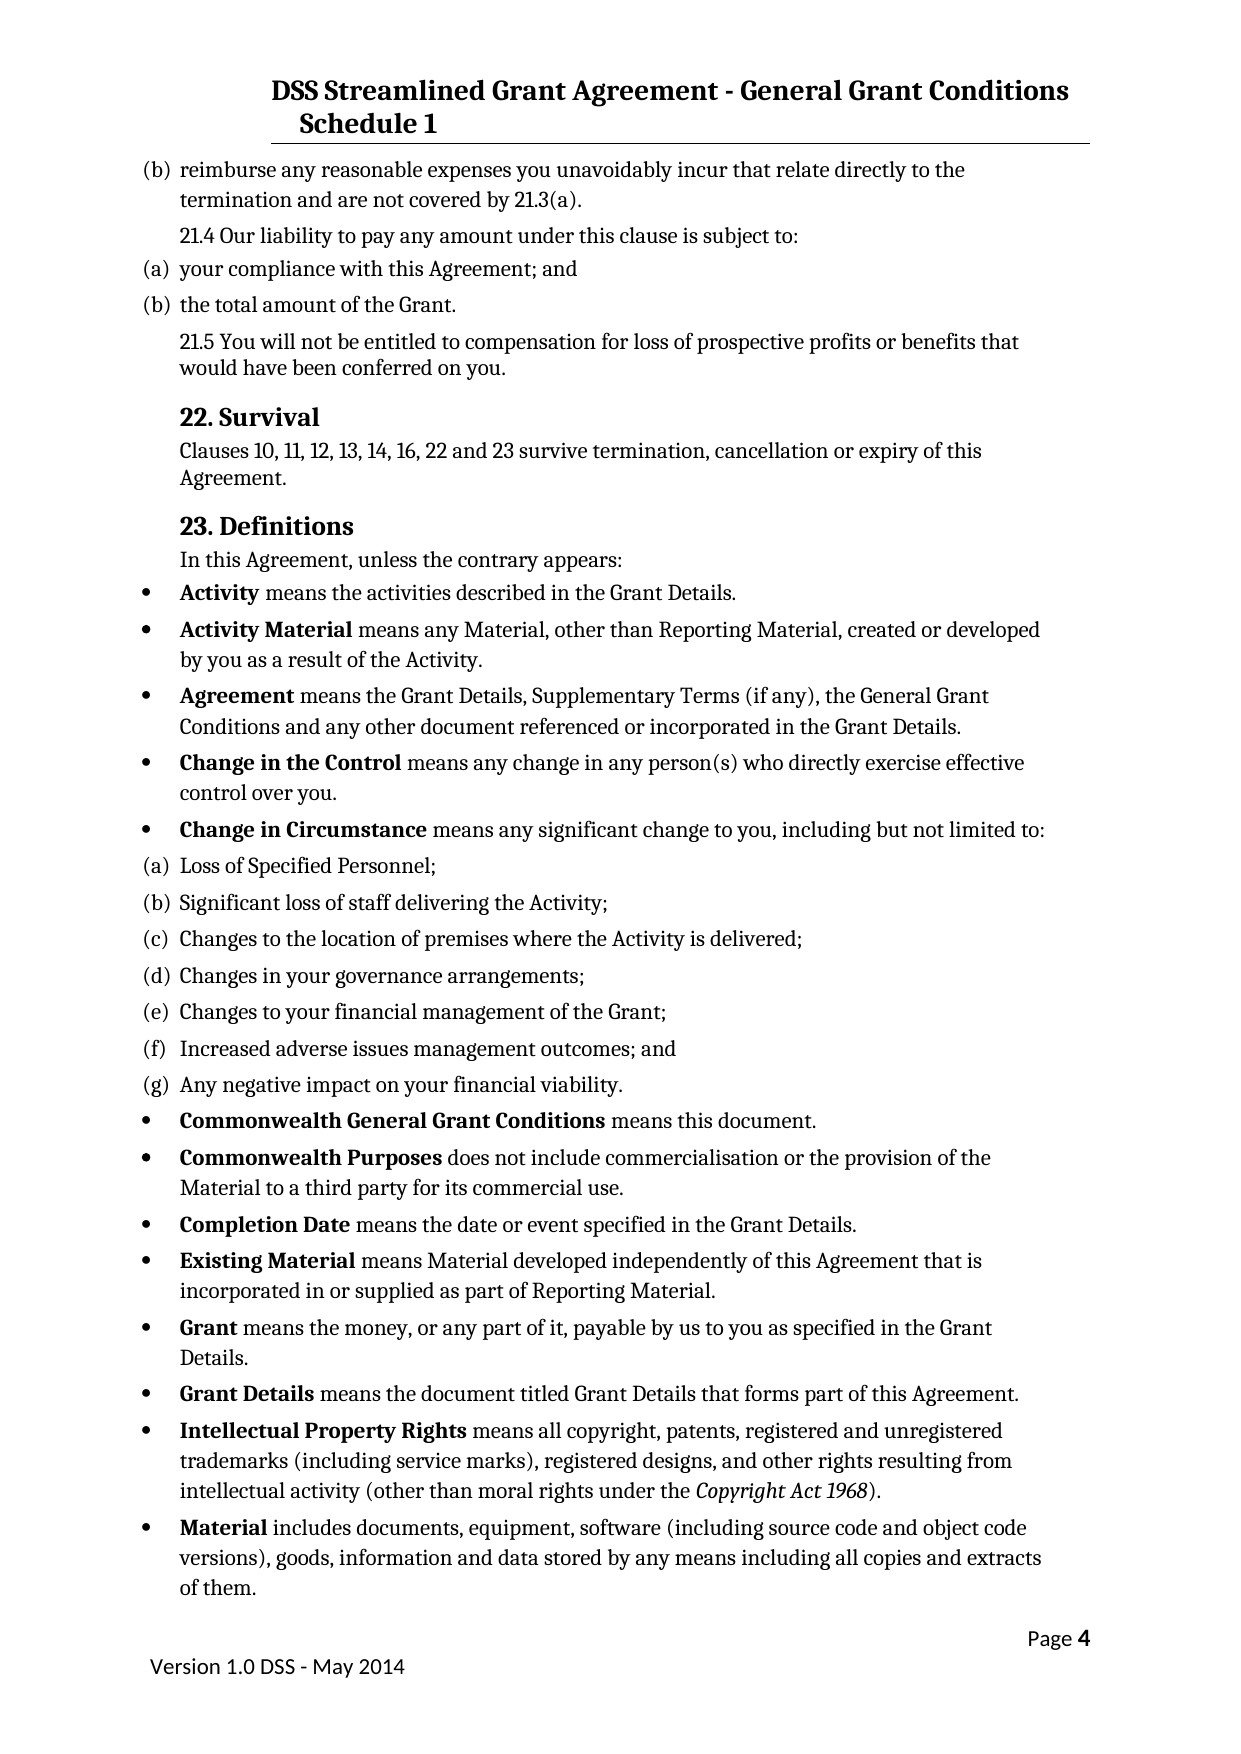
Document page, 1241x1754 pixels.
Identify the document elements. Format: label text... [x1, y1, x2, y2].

list Material includes documents, equipment, software (including source code and object code versions), goods, information and data stored by any means including all copies and extracts of them. [142, 1514, 1063, 1601]
list reimburse any reasonable expenses you unavoidably incur that relate directly to the termination and are not covered by 21.3(a). [142, 156, 1063, 213]
list your compliance with this Agreement; and [142, 256, 1063, 282]
list Existing Material means Material developed independently of this Agreement that is incorporated in or supplied as part of Reporting Material. [142, 1248, 1063, 1304]
text Clauses 10, 11, 12, 13, 14, 16, 22 and 23 survive termination, cancellation or expiry of this Agreement. [179, 438, 1063, 491]
list Intellectual Property Rights means all copyright, patents, registered and unregistered trademarks (including service marks), registered designs, and other rights resulting from intellectual activity (other than moral rights under the Copyright Act 1968). [142, 1418, 1063, 1504]
list Any negative impact on your financial viability. [142, 1072, 1063, 1098]
list Changes to the location of premises where the Activity is delivered; [142, 926, 1063, 952]
list Commonwealth General Grant Conditions means this document. [142, 1108, 1063, 1135]
list Changes to your financial management of the Grant; [142, 999, 1063, 1025]
list Significant loss of staff delivering the Activity; [142, 889, 1063, 916]
list Change in the Control means any change in any person(s) who directly exercise effective control over you. [142, 750, 1063, 807]
list Grant Details means the document titled Grant Details that forms part of this Agreement. [142, 1381, 1063, 1408]
list the total amount of the Grant. [142, 292, 1063, 318]
text 22. Survival [179, 402, 1063, 433]
list Increased adverse issues management outcomes; and [142, 1035, 1063, 1062]
list Agreement means the Grant Details, Supplementary Terms (if any), the General Grant Conditions and any other document referenced or incorporated in the Grant Details. [142, 683, 1063, 740]
list Changes in your governance arrangements; [142, 962, 1063, 989]
list Change in Circumstance means any significant change to you, including but not limited to: [142, 817, 1063, 843]
list Loss of Specified Personnel; [142, 853, 1063, 879]
text 21.4 Our liability to pay any amount under this clause is subject to: [179, 223, 1063, 249]
text In this Agreement, unless the contrary appears: [179, 547, 1063, 573]
list Completion Date means the date or event specified in the Grant Details. [142, 1211, 1063, 1238]
list Activity means the activities described in the Grant Details. [142, 580, 1063, 606]
text 23. Definitions [179, 511, 1063, 543]
text 21.5 You will not be entitled to compensation for loss of prospective profits or benefits that would have been conferred on you. [179, 329, 1063, 381]
list Activity Material means any Material, other than Reporting Material, created or developed by you as a result of the Activity. [142, 617, 1063, 673]
list Grant means the money, or any part of it, payable by us to you as specified in the Grant Details. [142, 1314, 1063, 1371]
list Commonwealth Purposes does not include commercialisation or the provision of the Material to a third party for its commercial use. [142, 1145, 1063, 1201]
